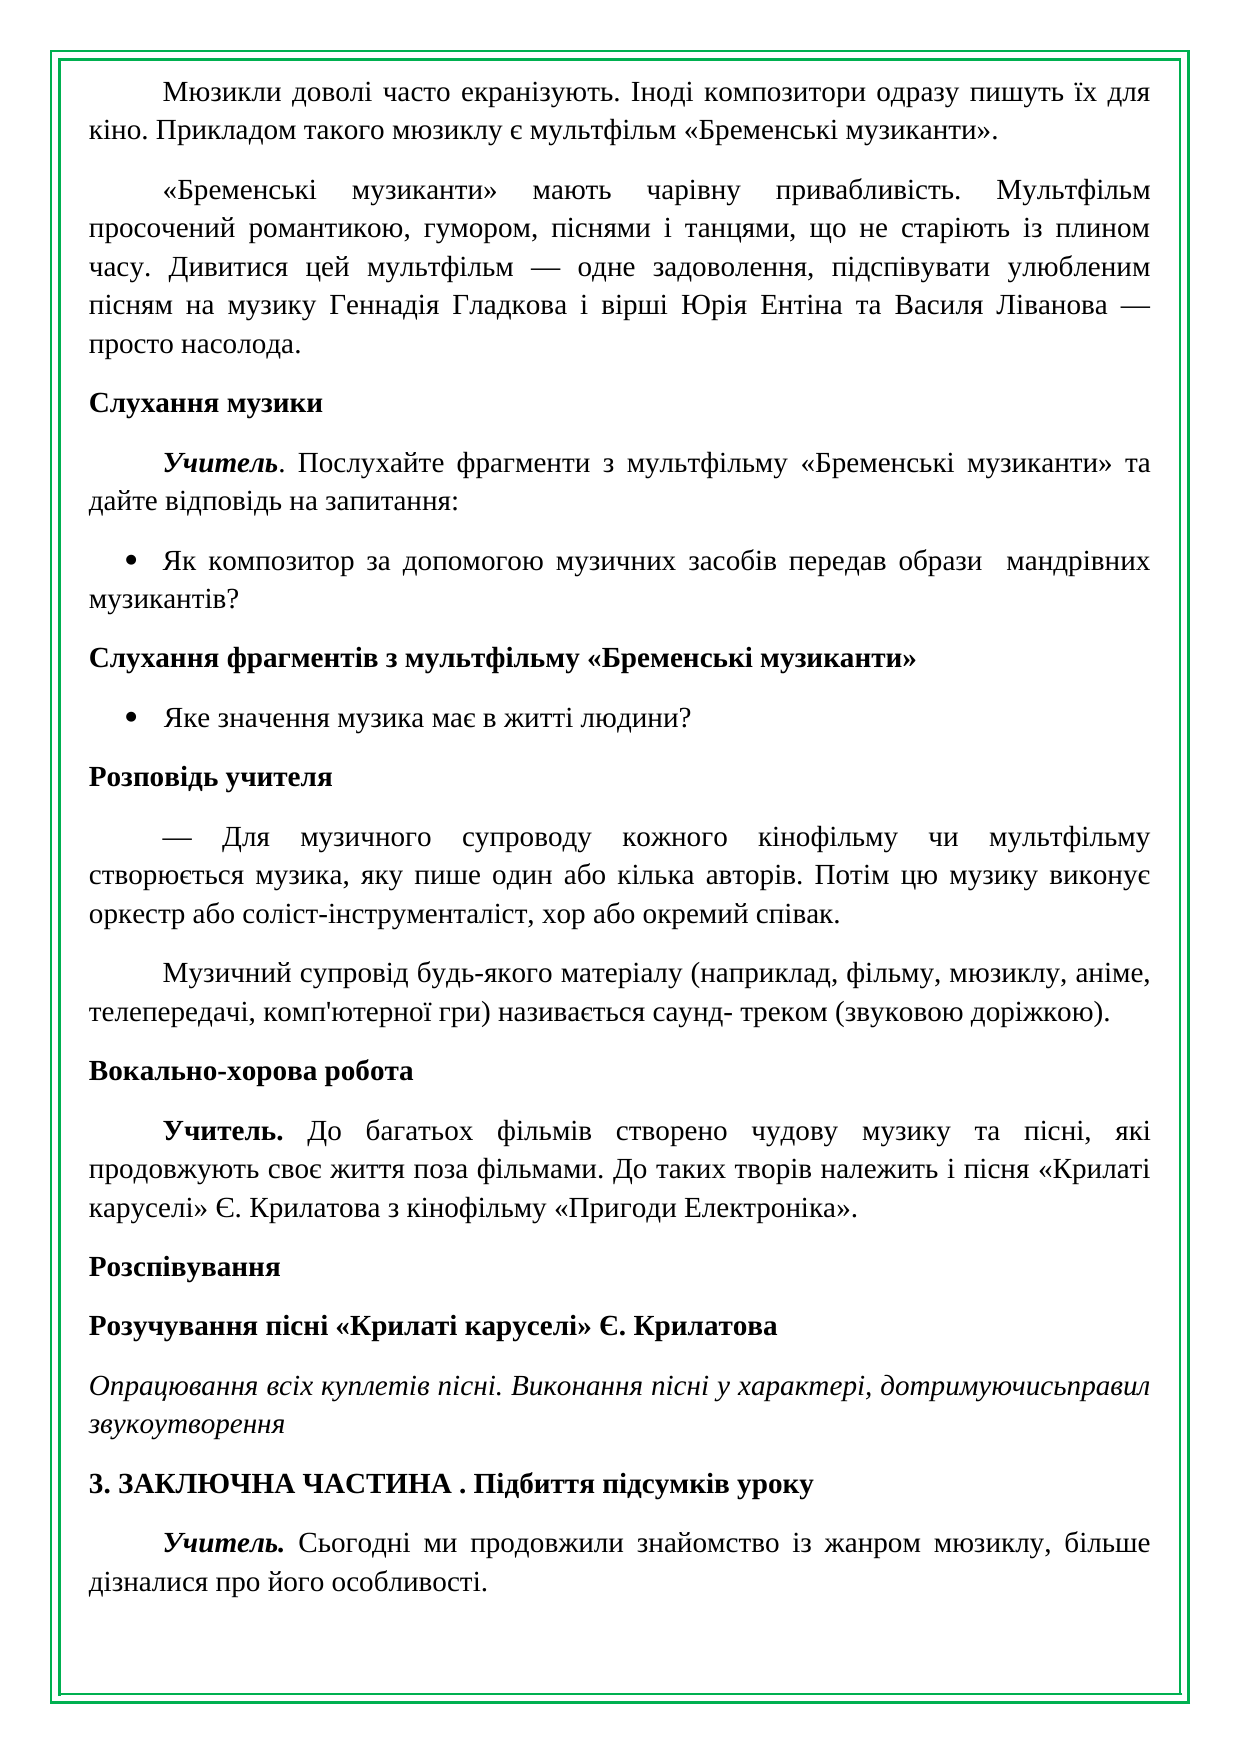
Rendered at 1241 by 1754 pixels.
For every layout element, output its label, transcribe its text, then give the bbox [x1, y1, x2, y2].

list Як композитор за допомогою музичних засобів передав образи мандрівних музикантів? [89, 543, 1152, 615]
text 3. ЗАКЛЮЧНА ЧАСТИНА . Підбиття підсумків уроку [89, 1466, 1152, 1499]
text Розучування пісні «Крилаті каруселі» Є. Крилатова [89, 1308, 1152, 1342]
text Учитель. Сьогодні ми продовжили знайомство із жанром мюзиклу, більше дізналися про його особливості. [89, 1525, 1152, 1597]
text — Для музичного супроводу кожного кінофільму чи мультфільму створюється музика, яку пише один або кілька авторів. Потім цю музику виконує оркестр або соліст-інструменталіст, хор або окремий співак. [89, 819, 1152, 929]
text Слухання музики [89, 385, 1152, 419]
text Учитель. Послухайте фрагменти з мультфільму «Бременські музиканти» та дайте відповідь на запитання: [89, 445, 1152, 517]
list Яке значення музика має в житті людини? [126, 700, 1152, 734]
text Мюзикли доволі часто екранізують. Іноді композитори одразу пишуть їх для кіно. Прикладом такого мюзиклу є мультфільм «Бременські музиканти». [89, 74, 1152, 146]
text Вокально-хорова робота [89, 1053, 1152, 1087]
text Опрацювання всіх куплетів пісні. Виконання пісні у характері, дотримуючисьправил звукоутворення [89, 1368, 1152, 1440]
text Розповідь учителя [89, 759, 1152, 793]
text Учитель. До багатьох фільмів створено чудову музику та пісні, які продовжують своє життя поза фільмами. До таких творів належить і пісня «Крилаті каруселі» Є. Крилатова з кінофільму «Пригоди Електроніка». [89, 1113, 1152, 1223]
text Розспівування [89, 1249, 1152, 1283]
text Музичний супровід будь-якого матеріалу (наприклад, фільму, мюзиклу, аніме, телепередачі, комп'ютерної гри) називається саунд- треком (звуковою доріжкою). [89, 955, 1152, 1027]
text «Бременські музиканти» мають чарівну привабливість. Мультфільм просочений романтикою, гумором, піснями і танцями, що не старіють із плином часу. Дивитися цей мультфільм — одне задоволення, підспівувати улюбленим пісням на музику Геннадія Гладкова і вірші Юрія Ентіна та Василя Ліванова — просто насолода. [89, 172, 1152, 359]
text Слухання фрагментів з мультфільму «Бременські музиканти» [89, 641, 1152, 674]
